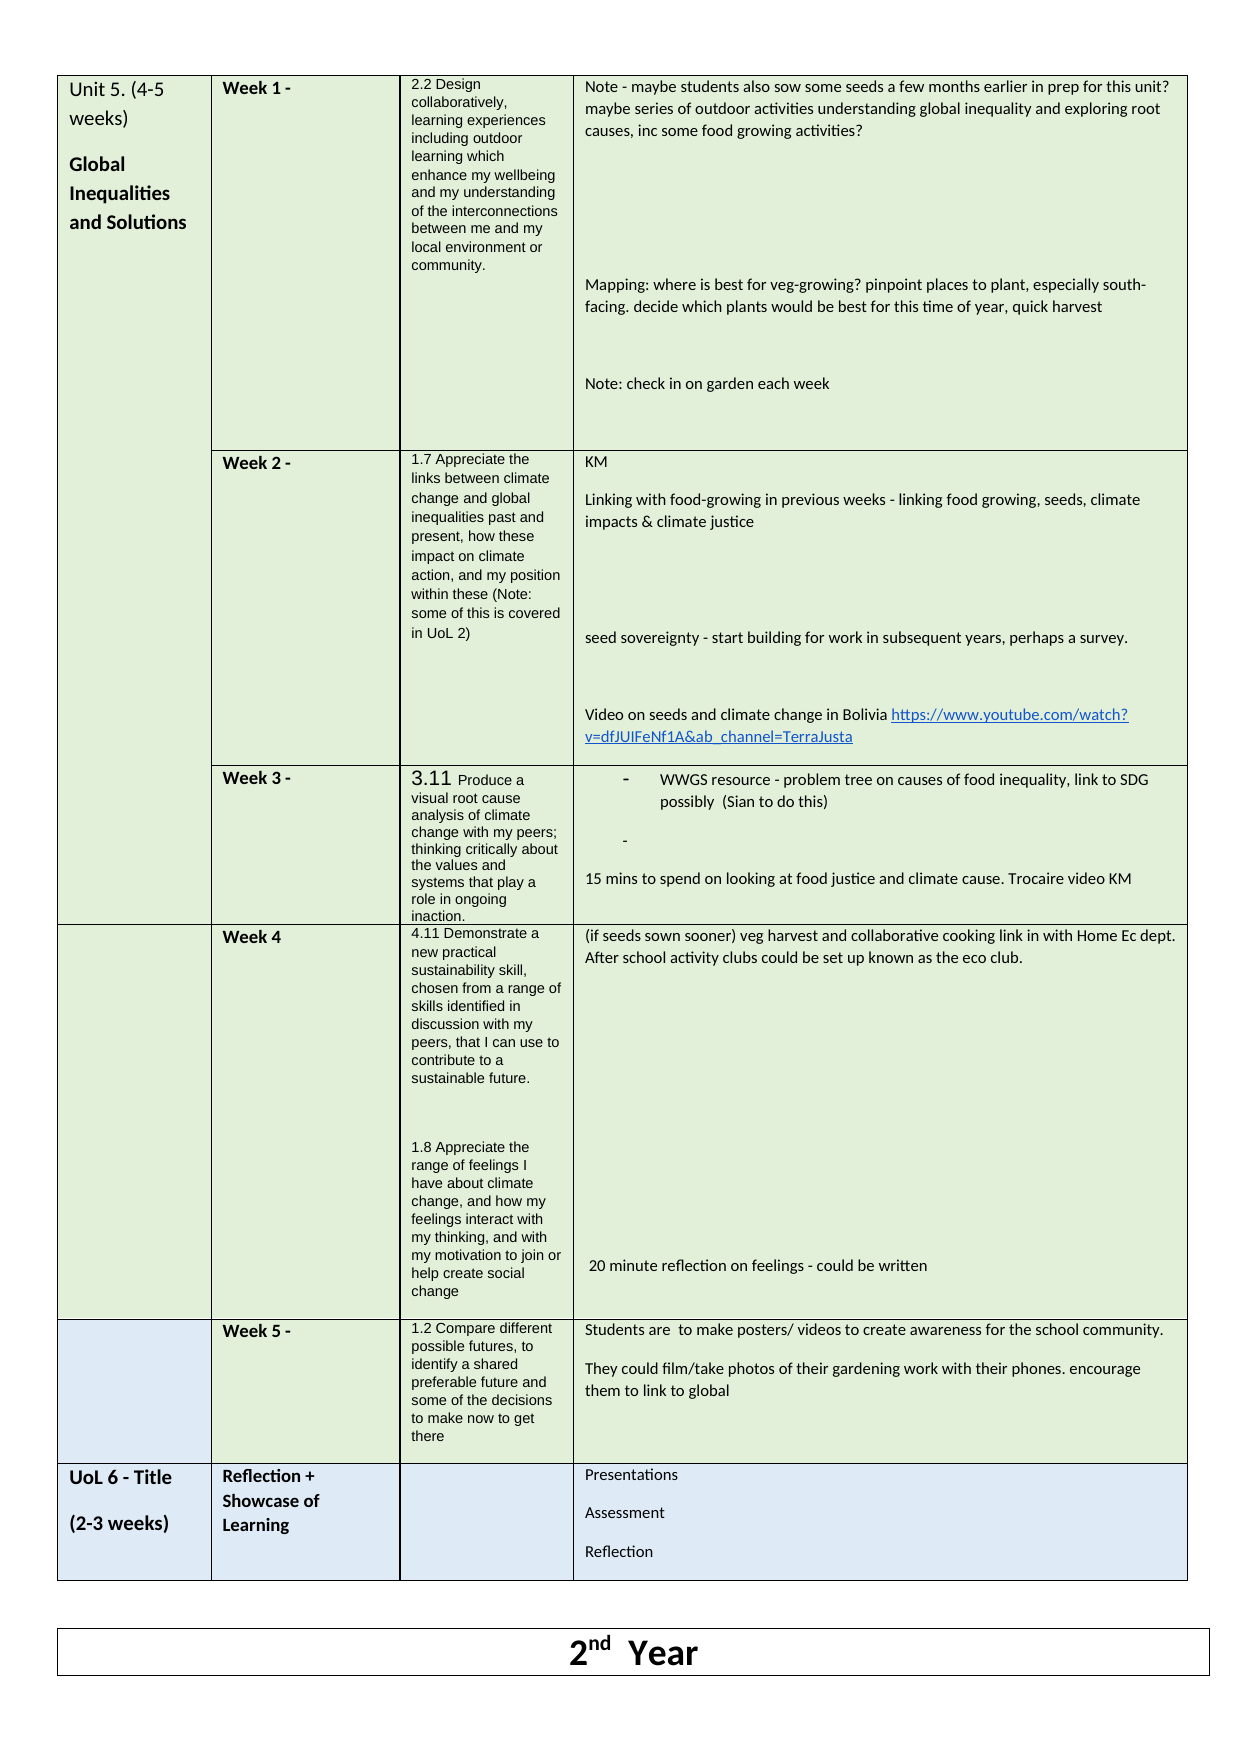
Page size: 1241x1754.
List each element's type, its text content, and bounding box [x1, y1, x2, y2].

table_cell Week 3 - [212, 766, 399, 924]
table_cell UoL 6 - Title (2-3 weeks) [58, 1464, 211, 1580]
table_cell Week 4 [212, 925, 399, 1318]
table_cell 4.11 Demonstrate a new practical sustainability skill, chosen from a range of skills identified in discussion with my peers, that I can use to contribute to a sustainable future. 1.8 Appreciate the range of feelings I have about climate change, and how my feelings interact with my thinking, and with my motivation to join or help create social change [401, 925, 573, 1318]
table_cell [58, 925, 211, 1318]
table_cell [58, 1320, 211, 1463]
table_cell [401, 1464, 573, 1580]
table_cell Note - maybe students also sow some seeds a few months earlier in prep for this unit? maybe series of outdoor activities understanding global inequality and exploring root causes, inc some food growing activities? Mapping: where is best for veg-growing? pinpoint places to plant, especially south-facing. decide which plants would be best for this time of year, quick harvest Note: check in on garden each week [574, 76, 1187, 450]
table_header 2nd Year [58, 1629, 1209, 1675]
table_cell 2.2 Design collaboratively, learning experiences including outdoor learning which enhance my wellbeing and my understanding of the interconnections between me and my local environment or community. [401, 76, 573, 450]
table_cell Week 5 - [212, 1320, 399, 1463]
table_cell (if seeds sown sooner) veg harvest and collaborative cooking link in with Home Ec dept. After school activity clubs could be set up known as the eco club. 20 minute reflection on feelings - could be written [574, 925, 1187, 1318]
table_cell Presentations Assessment Reflection [574, 1464, 1187, 1580]
table_cell WWGS resource - problem tree on causes of food inequality, link to SDG possibly (Sian to do this) 15 mins to spend on looking at food justice and climate cause. Trocaire video KM [574, 766, 1187, 924]
table_cell Week 1 - [212, 76, 399, 450]
table_cell KM Linking with food-growing in previous weeks - linking food growing, seeds, climate impacts & climate justice seed sovereignty - start building for work in subsequent years, perhaps a survey. Video on seeds and climate change in Bolivia https://www.youtube.com/watch?v=dfJUIFeNf1A&ab_channel=TerraJusta [574, 451, 1187, 765]
table_cell 3.11 Produce a visual root cause analysis of climate change with my peers; thinking critically about the values and systems that play a role in ongoing inaction. [401, 766, 573, 924]
table_cell Students are to make posters/ videos to create awareness for the school community. They could film/take photos of their gardening work with their phones. encourage them to link to global [574, 1320, 1187, 1463]
table_cell Week 2 - [212, 451, 399, 765]
table_cell 1.2 Compare different possible futures, to identify a shared preferable future and some of the decisions to make now to get there [401, 1320, 573, 1463]
table_cell Reflection + Showcase of Learning [212, 1464, 399, 1580]
table_cell Unit 5. (4-5 weeks) Global Inequalities and Solutions [58, 76, 211, 924]
table_cell 1.7 Appreciate the links between climate change and global inequalities past and present, how these impact on climate action, and my position within these (Note: some of this is covered in UoL 2) [401, 451, 573, 765]
